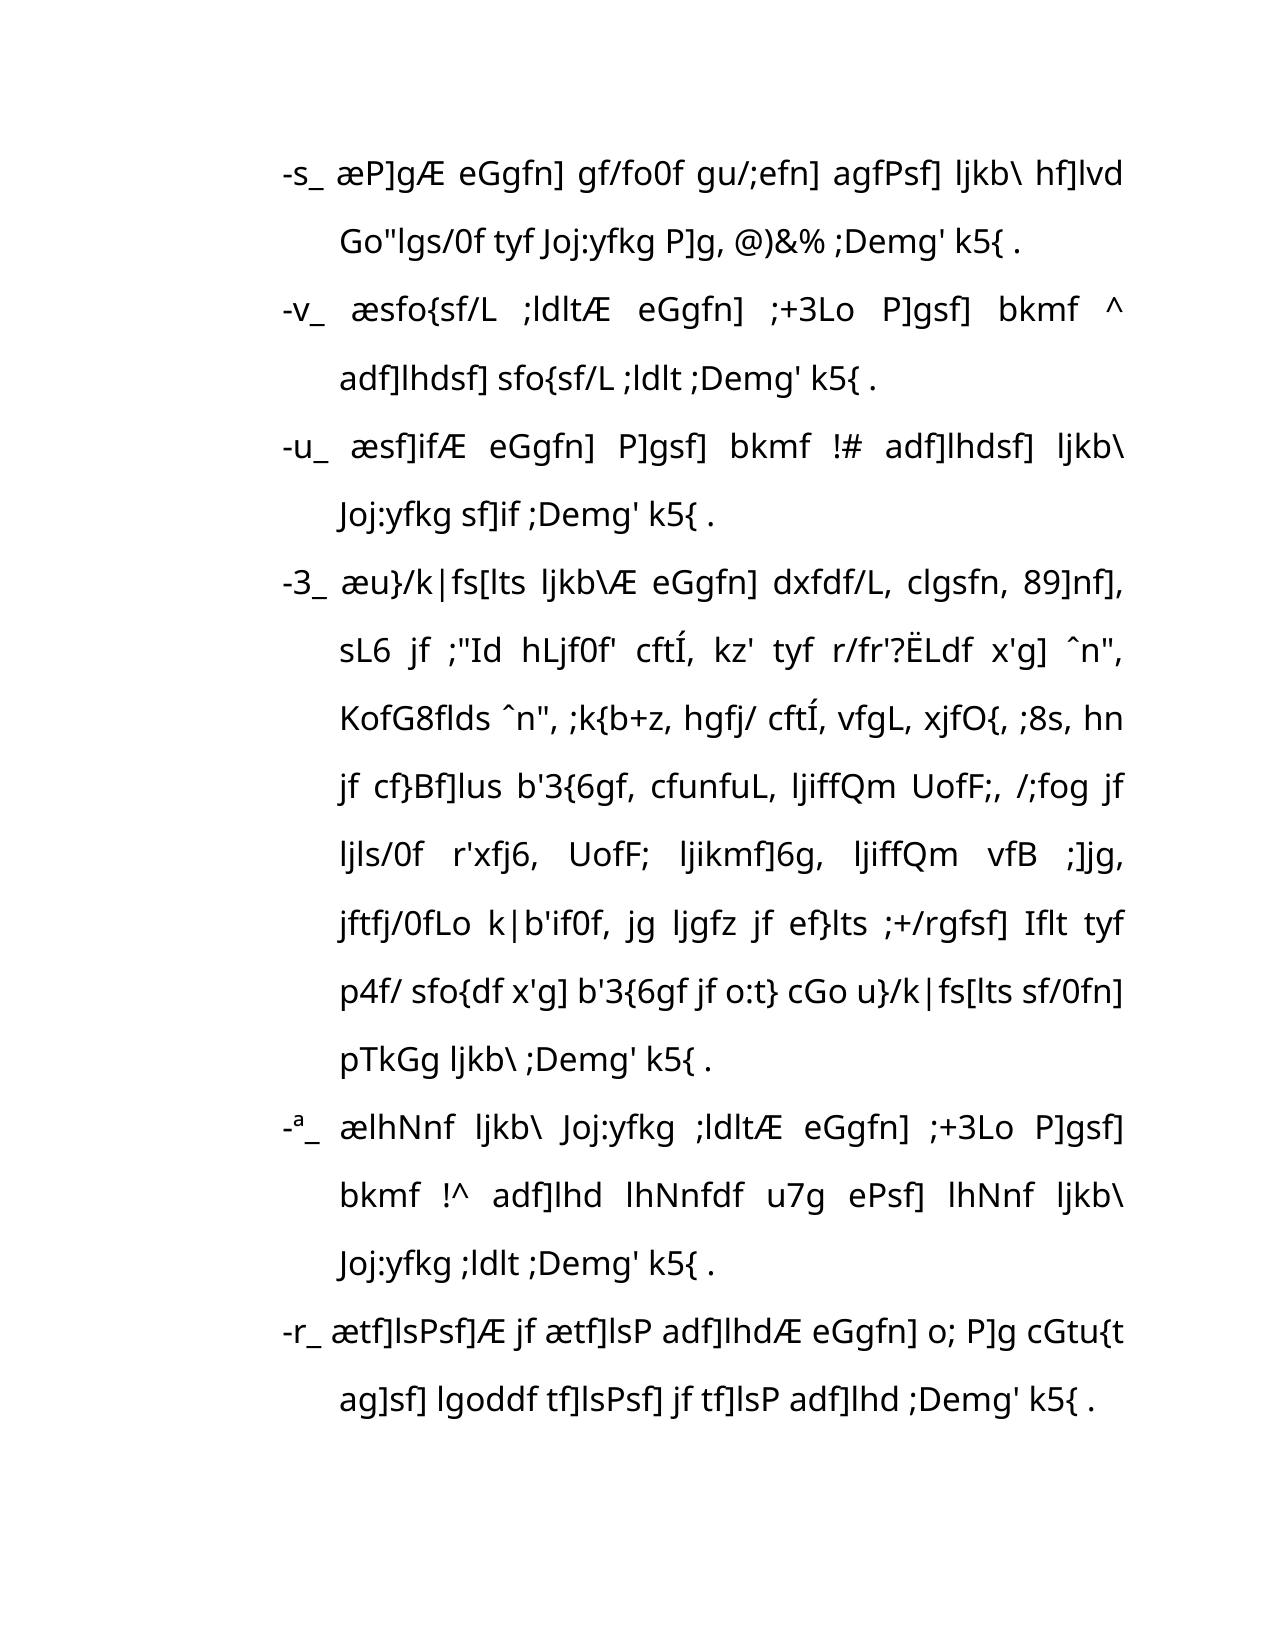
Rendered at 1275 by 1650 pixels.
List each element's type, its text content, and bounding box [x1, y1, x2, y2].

text -3_ æu}/k|fs[lts ljkb\Æ eGgfn] dxfdf/L, clgsfn, 89]nf], sL6 jf ;"Id hLjf0f' cftÍ, kz' tyf r/fr'?ËLdf x'g] ˆn", KofG8flds ˆn", ;k{b+z, hgfj/ cftÍ, vfgL, xjfO{, ;8s, hn jf cf}Bf]lus b'3{6gf, cfunfuL, ljiffQm UofF;, /;fog jf ljls/0f r'xfj6, UofF; ljikmf]6g, ljiffQm vfB ;]jg, jftfj/0fLo k|b'if0f, jg ljgfz jf ef}lts ;+/rgfsf] Iflt tyf p4f/ sfo{df x'g] b'3{6gf jf o:t} cGo u}/k|fs[lts sf/0fn] pTkGg ljkb\ ;Demg' k5{ . [282, 559, 1125, 1081]
text -v_ æsfo{sf/L ;ldltÆ eGgfn] ;+3Lo P]gsf] bkmf ^ adf]lhdsf] sfo{sf/L ;ldlt ;Demg' k5{ . [282, 286, 1125, 400]
text -s_ æP]gÆ eGgfn] gf/fo0f gu/;efn] agfPsf] ljkb\ hf]lvd Go"lgs/0f tyf Joj:yfkg P]g, @)&% ;Demg' k5{ . [282, 150, 1125, 263]
text -u_ æsf]ifÆ eGgfn] P]gsf] bkmf !# adf]lhdsf] ljkb\ Joj:yfkg sf]if ;Demg' k5{ . [282, 422, 1125, 536]
text -ª_ ælhNnf ljkb\ Joj:yfkg ;ldltÆ eGgfn] ;+3Lo P]gsf] bkmf !^ adf]lhd lhNnfdf u7g ePsf] lhNnf ljkb\ Joj:yfkg ;ldlt ;Demg' k5{ . [282, 1104, 1125, 1285]
text -r_ ætf]lsPsf]Æ jf ætf]lsP adf]lhdÆ eGgfn] o; P]g cGtu{t ag]sf] lgoddf tf]lsPsf] jf tf]lsP adf]lhd ;Demg' k5{ . [282, 1308, 1125, 1422]
